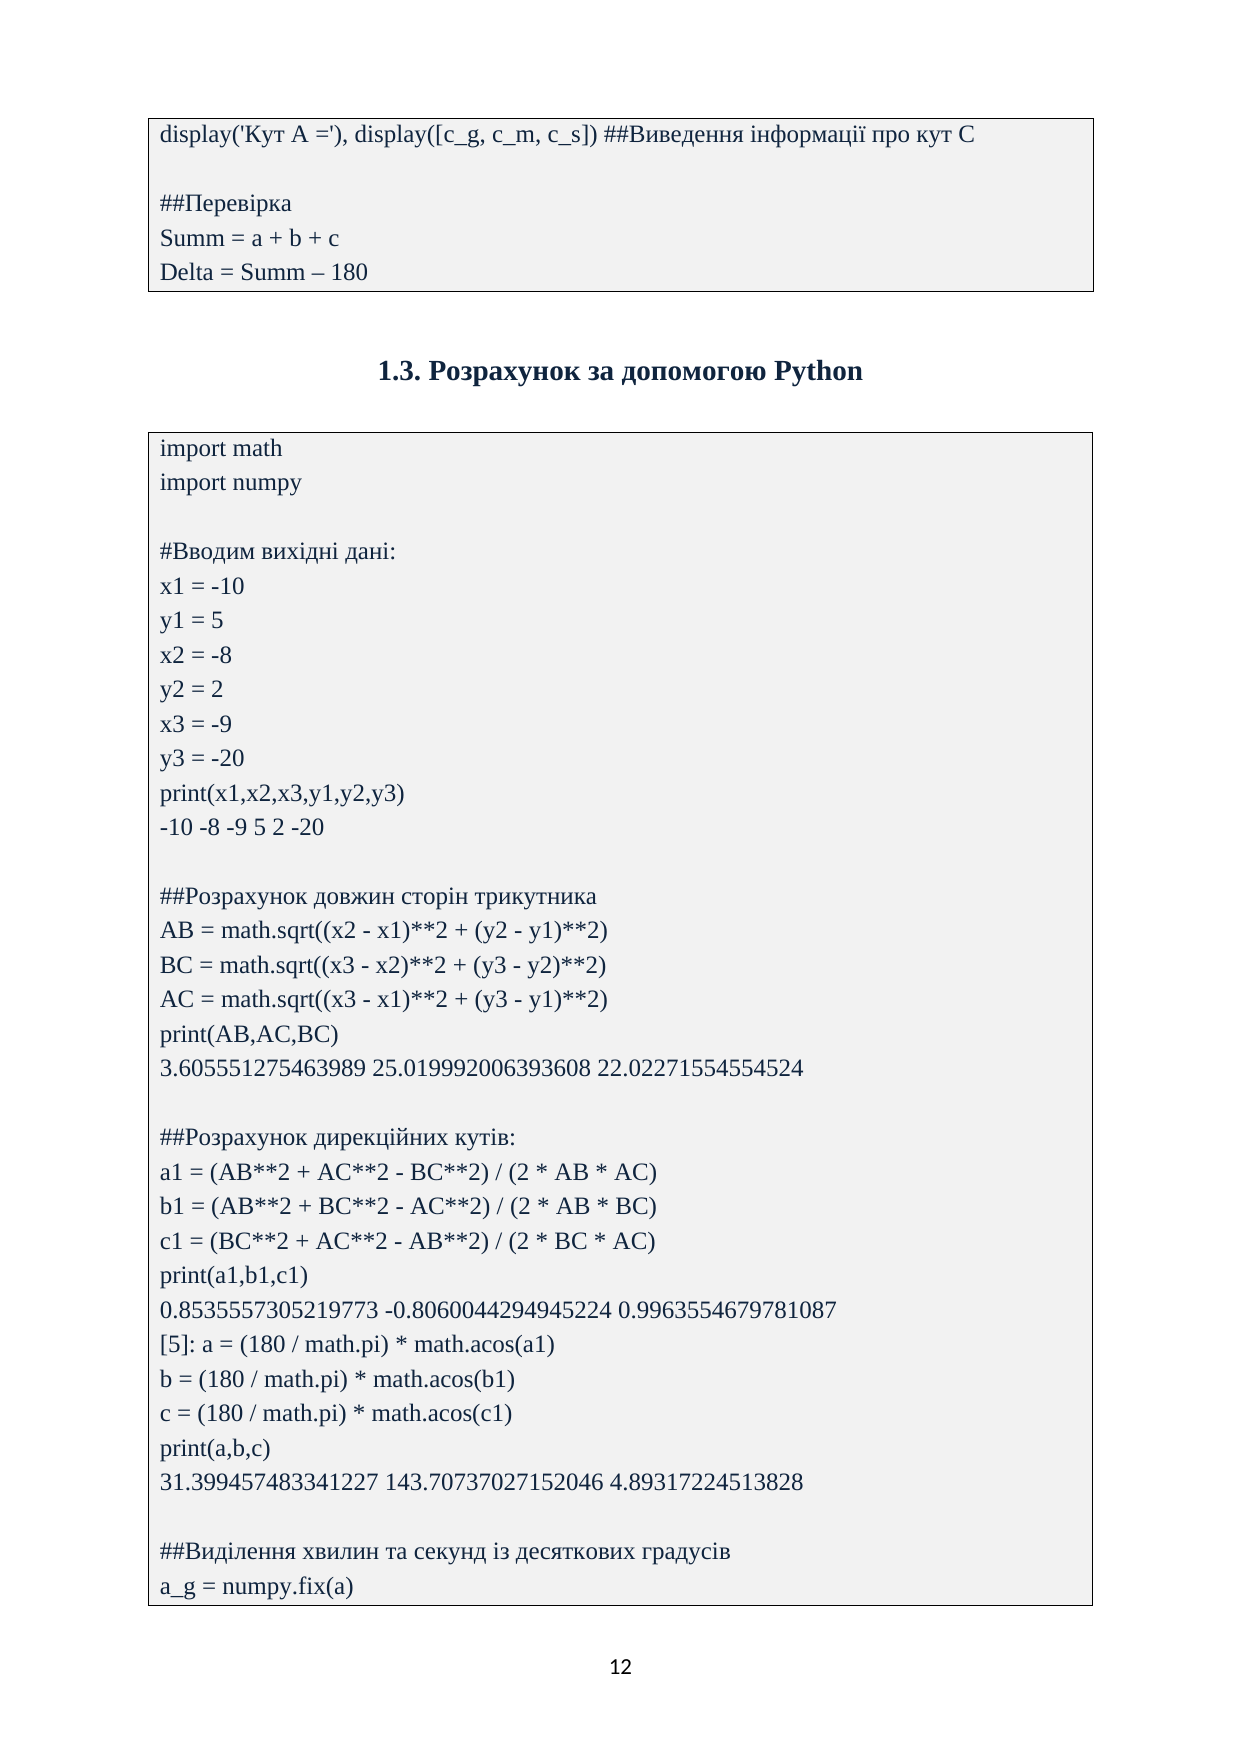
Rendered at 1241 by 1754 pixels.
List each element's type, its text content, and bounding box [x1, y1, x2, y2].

subtitle 1.3. Розрахунок за допомогою Python [148, 353, 1092, 387]
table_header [149, 433, 1092, 1605]
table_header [149, 119, 1093, 291]
